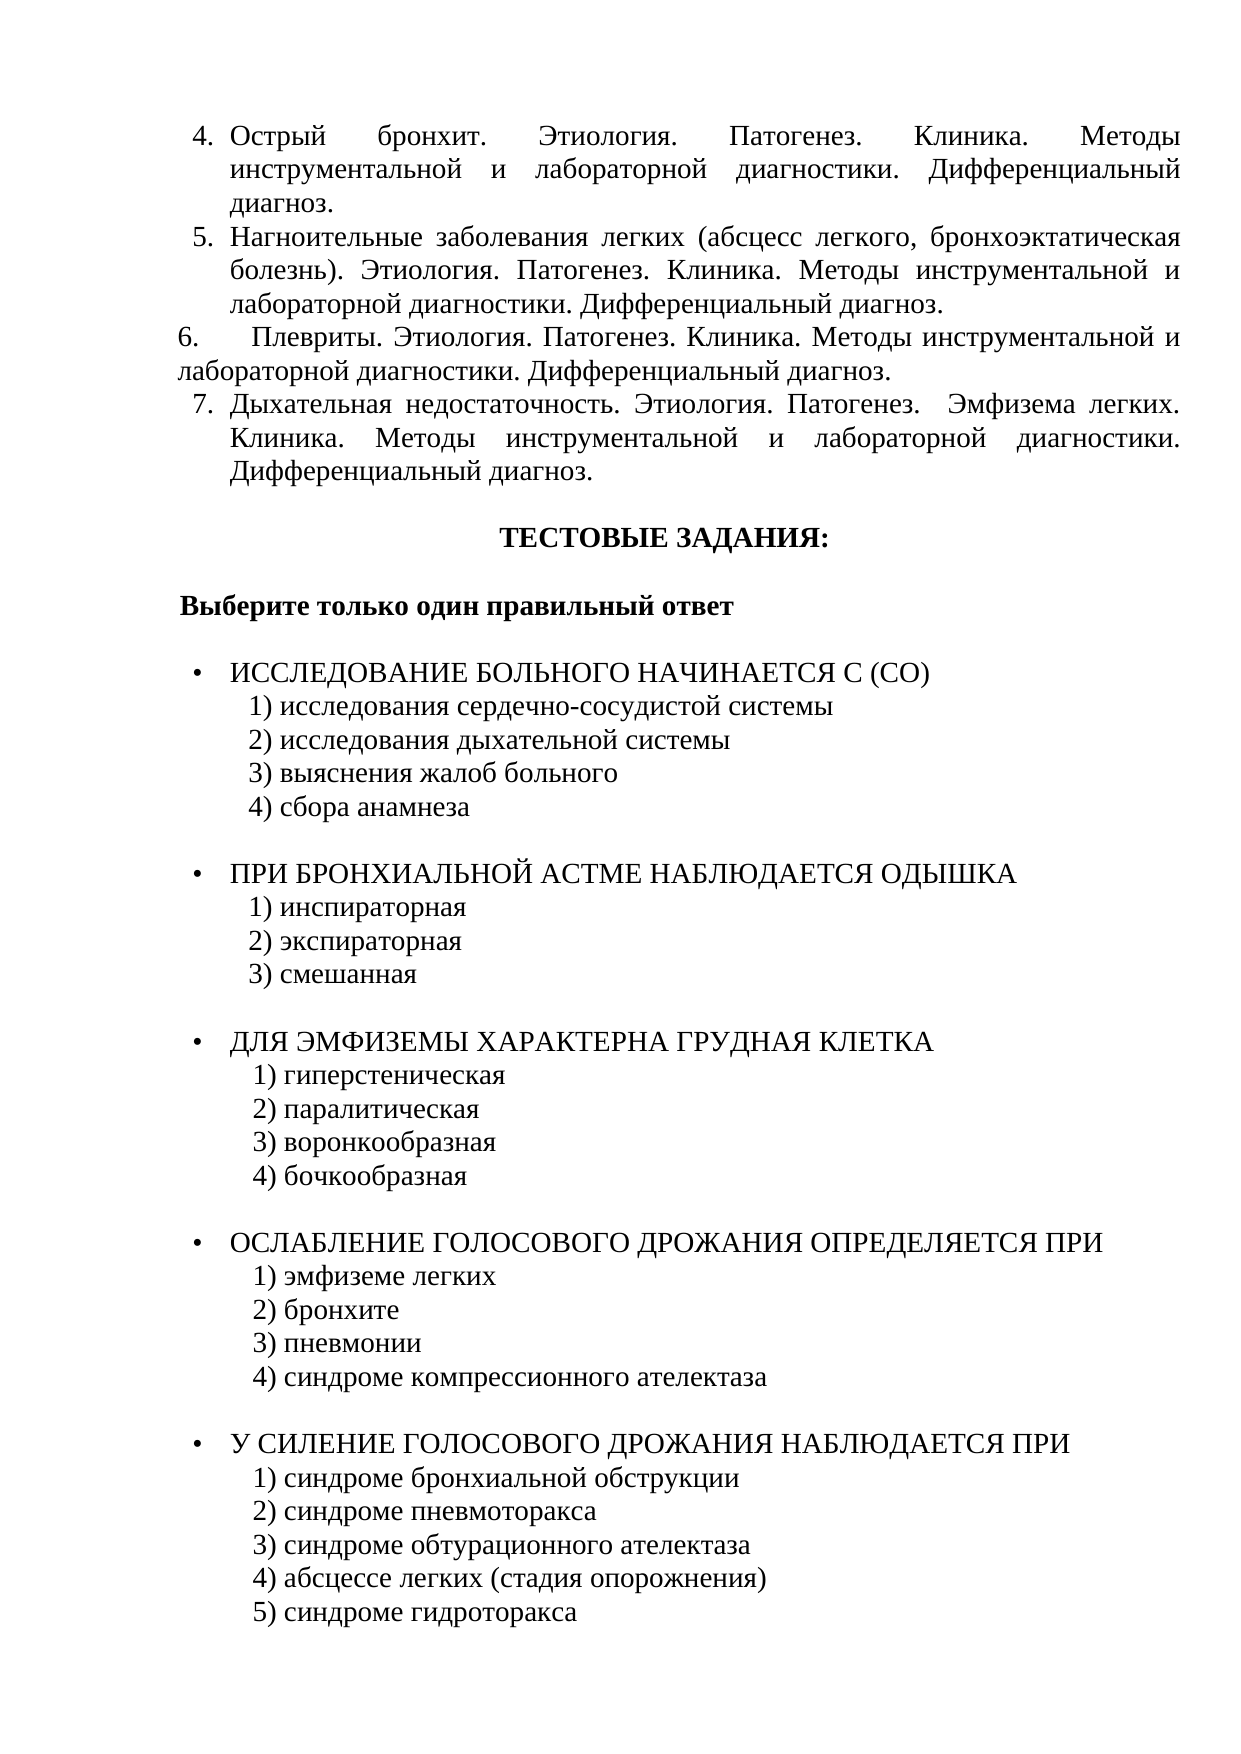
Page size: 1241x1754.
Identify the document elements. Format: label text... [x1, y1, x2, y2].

text 1) гиперстеническая [252, 1057, 1152, 1091]
text 3) смешанная [248, 957, 1152, 990]
text 5) синдроме гидроторакса [252, 1594, 1152, 1627]
list Острый бронхит. Этиология. Патогенез. Клиника. Методы инструментальной и лабораторной диагностики. Дифференциальный диагноз. [192, 118, 1181, 219]
list ДЛЯ ЭМФИЗЕМЫ ХАРАКТЕРНА ГРУДНАЯ КЛЕТКА [192, 1024, 1152, 1057]
text 4) синдроме компрессионного ателектаза [252, 1359, 1152, 1393]
text 2) исследования дыхательной системы [248, 722, 1152, 755]
text 2) синдроме пневмоторакса [252, 1493, 1152, 1527]
text 3) синдроме обтурационного ателектаза [252, 1527, 1152, 1560]
list Дыхательная недостаточность. Этиология. Патогенез. Эмфизема легких. Клиника. Методы инструментальной и лабораторной диагностики. Дифференциальный диагноз. [192, 386, 1181, 487]
list Нагноительные заболевания легких (абсцесс легкого, бронхоэктатическая болезнь). Этиология. Патогенез. Клиника. Методы инструментальной и лабораторной диагностики. Дифференциальный диагноз. [192, 219, 1181, 319]
text 2) экспираторная [248, 923, 1152, 957]
text 1) синдроме бронхиальной обструкции [252, 1460, 1152, 1493]
text 1) инспираторная [248, 889, 1152, 923]
text 4) сбора анамнеза [248, 789, 1152, 822]
text Выберите только один правильный ответ [136, 588, 1152, 621]
list ОСЛАБЛЕНИЕ ГОЛОСОВОГО ДРОЖАНИЯ ОПРЕДЕЛЯЕТСЯ ПРИ [192, 1225, 1152, 1258]
text 1) исследования сердечно-сосудистой системы [248, 688, 1152, 722]
text 4) бочкообразная [252, 1158, 1152, 1191]
text ТЕСТОВЫЕ ЗАДАНИЯ: [177, 521, 1152, 554]
text 3) выяснения жалоб больного [248, 755, 1152, 789]
list ИССЛЕДОВАНИЕ БОЛЬНОГО НАЧИНАЕТСЯ С (СО) [192, 655, 1152, 688]
list Плевриты. Этиология. Патогенез. Клиника. Методы инструментальной и лабораторной диагностики. Дифференциальный диагноз. [177, 319, 1181, 386]
text 3) воронкообразная [252, 1124, 1152, 1158]
text 4) абсцессе легких (стадия опорожнения) [252, 1560, 1152, 1594]
text 2) паралитическая [252, 1091, 1152, 1124]
list ПРИ БРОНХИАЛЬНОЙ АСТМЕ НАБЛЮДАЕТСЯ ОДЫШКА [192, 856, 1152, 889]
text 1) эмфиземе легких [252, 1258, 1152, 1292]
list У СИЛЕНИЕ ГОЛОСОВОГО ДРОЖАНИЯ НАБЛЮДАЕТСЯ ПРИ [192, 1426, 1152, 1460]
text 3) пневмонии [252, 1326, 1152, 1359]
text 2) бронхите [252, 1292, 1152, 1326]
